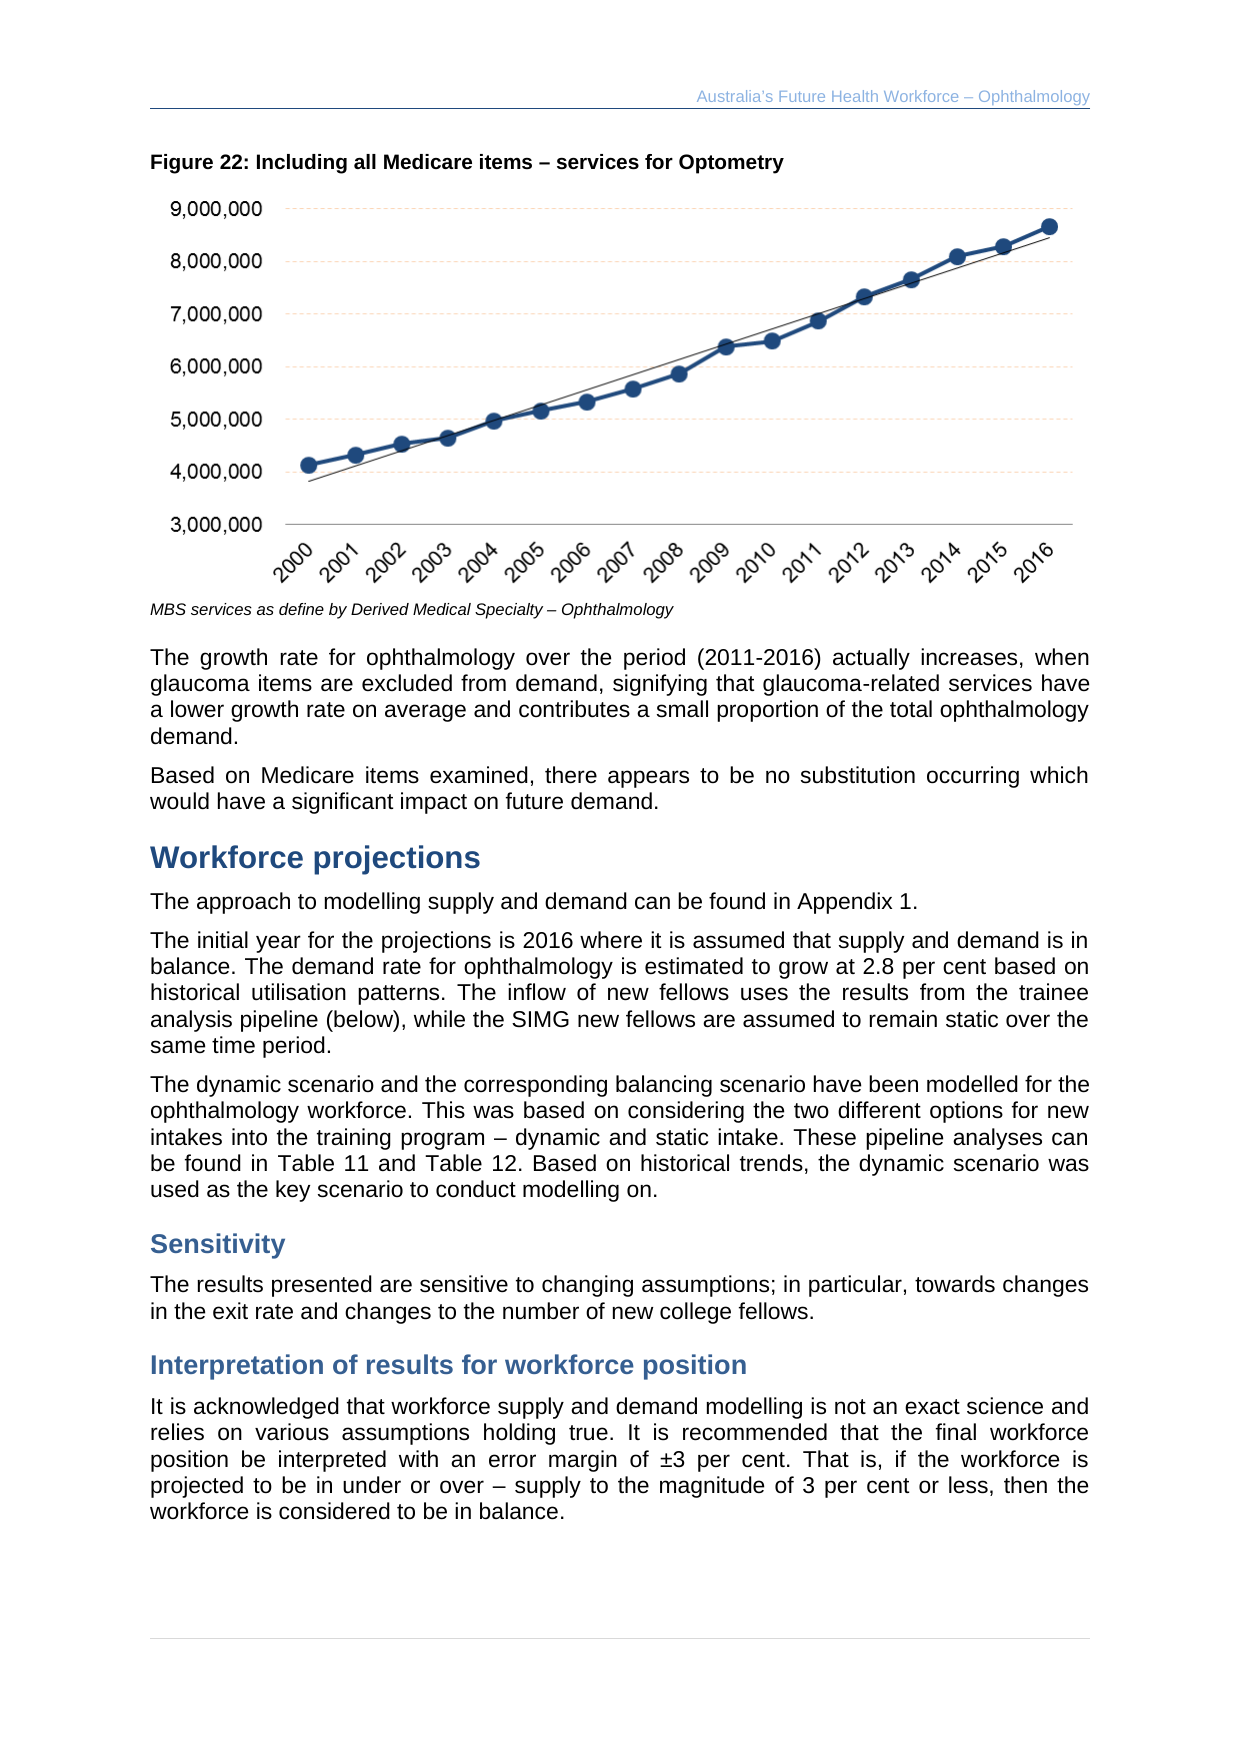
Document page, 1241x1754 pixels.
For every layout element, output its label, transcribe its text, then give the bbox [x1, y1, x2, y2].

picture [150, 186, 1096, 600]
subtitle Sensitivity [150, 1228, 1090, 1259]
list Based on Medicare items examined, there appears to be no substitution occurring which would have a significant impact on future demand. [150, 762, 1090, 814]
list MBS services as define by Derived Medical Specialty – Ophthalmology [150, 600, 1090, 619]
list The growth rate for ophthalmology over the period (2011-2016) actually increases, when glaucoma items are excluded from demand, signifying that glaucoma-related services have a lower growth rate on average and contributes a small proportion of the total ophthalmology demand. [150, 644, 1090, 749]
subtitle Interpretation of results for workforce position [150, 1349, 1090, 1380]
text It is acknowledged that workforce supply and demand modelling is not an exact science and relies on various assumptions holding true. It is recommended that the final workforce position be interpreted with an error margin of ±3 per cent. That is, if the workforce is projected to be in under or over – supply to the magnitude of 3 per cent or less, then the workforce is considered to be in balance. [150, 1393, 1090, 1524]
text The results presented are sensitive to changing assumptions; in particular, towards changes in the exit rate and changes to the number of new college fellows. [150, 1271, 1090, 1324]
text Figure 22: Including all Medicare items – services for Optometry [150, 150, 1090, 174]
subtitle Workforce projections [150, 839, 1090, 875]
text The approach to modelling supply and demand can be found in Appendix 1. [150, 888, 1090, 914]
text The dynamic scenario and the corresponding balancing scenario have been modelled for the ophthalmology workforce. This was based on considering the two different options for new intakes into the training program – dynamic and static intake. These pipeline analyses can be found in Table 11 and Table 12. Based on historical trends, the dynamic scenario was used as the key scenario to conduct modelling on. [150, 1071, 1090, 1203]
text The initial year for the projections is 2016 where it is assumed that supply and demand is in balance. The demand rate for ophthalmology is estimated to grow at 2.8 per cent based on historical utilisation patterns. The inflow of new fellows uses the results from the trainee analysis pipeline (below), while the SIMG new fellows are assumed to remain static over the same time period. [150, 927, 1090, 1058]
